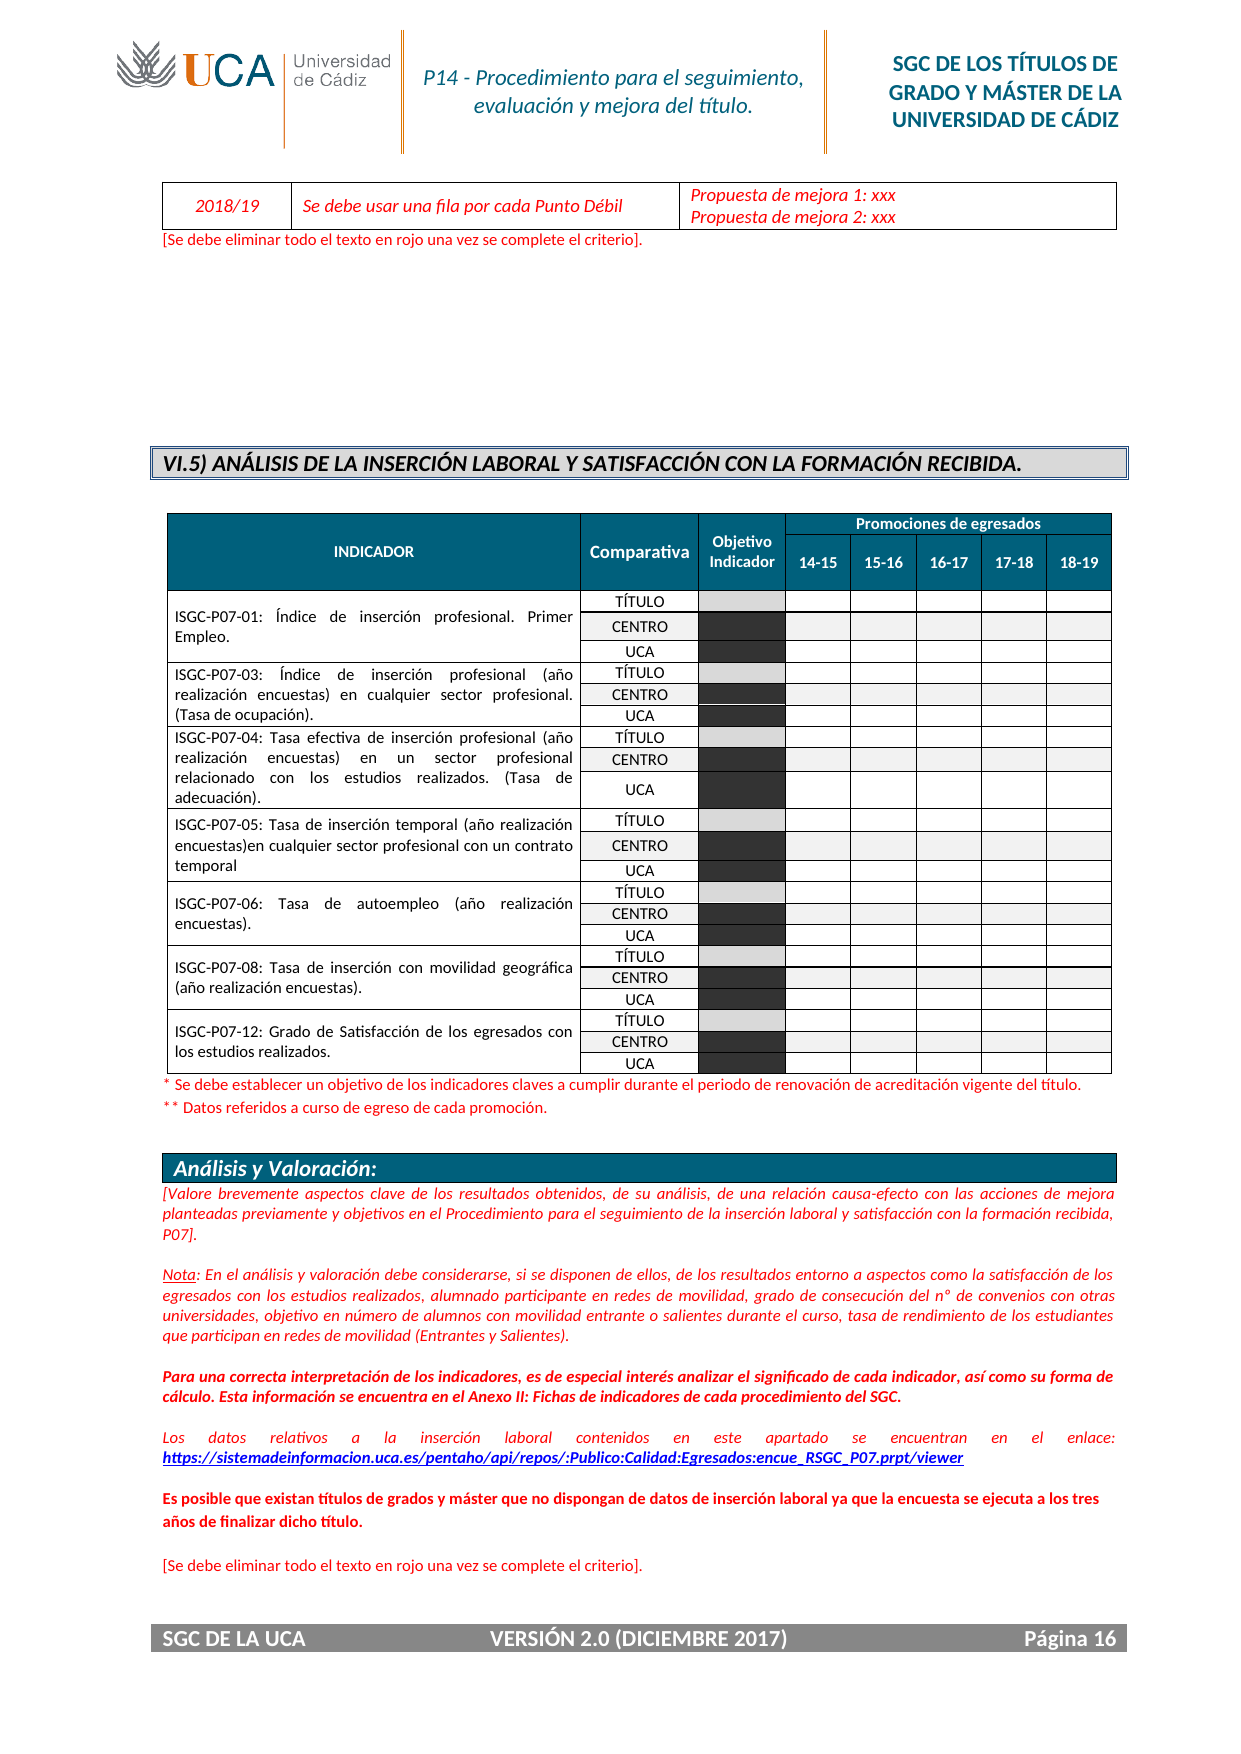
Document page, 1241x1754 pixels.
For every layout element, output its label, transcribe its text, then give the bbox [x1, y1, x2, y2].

text [Se debe eliminar todo el texto en rojo una vez se complete el criterio]. [162, 1555, 1116, 1576]
table_cell [786, 772, 850, 808]
table_cell CENTRO [581, 968, 698, 988]
table_header VI.5) ANÁLISIS DE LA INSERCIÓN LABORAL Y SATISFACCIÓN CON LA FORMACIÓN RECIBIDA. [153, 449, 1126, 477]
table_cell UCA [581, 706, 698, 726]
table_cell [982, 706, 1046, 726]
table_cell [917, 968, 981, 988]
table_cell [699, 663, 785, 683]
table_cell [917, 1010, 981, 1031]
table_cell [851, 684, 916, 704]
table_cell [786, 809, 850, 831]
table_cell UCA [581, 989, 698, 1009]
table_cell [982, 727, 1046, 747]
table_cell CENTRO [581, 748, 698, 771]
table_cell [699, 989, 785, 1009]
table_cell [1047, 591, 1111, 611]
table_cell CENTRO [581, 904, 698, 924]
table_cell [851, 1010, 916, 1031]
table_cell [1047, 641, 1111, 662]
table_cell [917, 861, 981, 881]
table_cell 17-18 [982, 535, 1046, 590]
table_cell [1047, 925, 1111, 945]
table_cell [1047, 832, 1111, 860]
table_cell CENTRO [581, 684, 698, 704]
table_cell TÍTULO [581, 591, 698, 611]
table_cell [699, 591, 785, 611]
table_cell [786, 904, 850, 924]
table_header Promociones de egresados [786, 514, 1111, 534]
table_cell [851, 772, 916, 808]
table_cell [699, 748, 785, 771]
table_cell ISGC-P07-05: Tasa de inserción temporal (año realización encuestas)en cualquier sector profesional con un contrato temporal [168, 809, 580, 881]
table_cell [699, 832, 785, 860]
table_cell [699, 727, 785, 747]
table_cell ISGC-P07-06: Tasa de autoempleo (año realización encuestas). [168, 882, 580, 945]
table_cell [699, 904, 785, 924]
table_cell TÍTULO [581, 727, 698, 747]
table_cell [699, 882, 785, 902]
table_cell [917, 882, 981, 902]
table_cell Se debe usar una fila por cada Punto Débil [292, 183, 679, 228]
table_cell [851, 968, 916, 988]
table_cell [917, 809, 981, 831]
table_cell TÍTULO [581, 663, 698, 683]
table_cell [699, 968, 785, 988]
table_cell [851, 727, 916, 747]
table_cell [699, 1032, 785, 1052]
table_cell 15-16 [851, 535, 916, 590]
table_cell [786, 925, 850, 945]
table_cell [982, 641, 1046, 662]
table_cell [786, 946, 850, 966]
table_cell UCA [581, 861, 698, 881]
table_cell [1047, 989, 1111, 1009]
table_cell [851, 904, 916, 924]
table_cell [699, 1010, 785, 1031]
table_cell UCA [581, 925, 698, 945]
table_cell [917, 641, 981, 662]
table_cell [982, 925, 1046, 945]
table_cell ISGC-P07-03: Índice de inserción profesional (año realización encuestas) en cualquier sector profesional. (Tasa de ocupación). [168, 663, 580, 726]
table_cell [917, 684, 981, 704]
table_cell Propuesta de mejora 1: xxx Propuesta de mejora 2: xxx [680, 183, 1116, 228]
table_cell [917, 613, 981, 640]
table_cell [1047, 1010, 1111, 1031]
table_cell [982, 861, 1046, 881]
table_cell [917, 925, 981, 945]
table_cell [851, 946, 916, 966]
table_header Comparativa [581, 514, 698, 590]
table_cell CENTRO [581, 832, 698, 860]
table_cell [851, 832, 916, 860]
table_cell UCA [581, 1053, 698, 1073]
table_cell 14-15 [786, 535, 850, 590]
table_cell ISGC-P07-01: Índice de inserción profesional. Primer Empleo. [168, 591, 580, 662]
table_cell [1047, 968, 1111, 988]
table_cell TÍTULO [581, 809, 698, 831]
table_cell ISGC-P07-04: Tasa efectiva de inserción profesional (año realización encuestas) en un sector profesional relacionado con los estudios realizados. (Tasa de adecuación). [168, 727, 580, 808]
table_cell TÍTULO [581, 1010, 698, 1031]
table_cell [851, 925, 916, 945]
table_cell [917, 663, 981, 683]
table_cell [851, 613, 916, 640]
table_cell [699, 641, 785, 662]
table_cell [982, 591, 1046, 611]
text [Se debe eliminar todo el texto en rojo una vez se complete el criterio]. [162, 230, 1116, 250]
table_cell ISGC-P07-12: Grado de Satisfacción de los egresados con los estudios realizados. [168, 1010, 580, 1073]
table_cell [917, 1053, 981, 1073]
table_cell [786, 832, 850, 860]
table_cell [1047, 613, 1111, 640]
table_cell [851, 989, 916, 1009]
table_cell [786, 1053, 850, 1073]
table_cell [982, 832, 1046, 860]
table_cell [851, 663, 916, 683]
table_cell [699, 613, 785, 640]
table_cell CENTRO [581, 613, 698, 640]
table_cell [1047, 1032, 1111, 1052]
table_cell 16-17 [917, 535, 981, 590]
table_cell [917, 727, 981, 747]
table_cell [917, 591, 981, 611]
table_cell [699, 684, 785, 704]
table_cell [917, 706, 981, 726]
table_cell TÍTULO [581, 946, 698, 966]
table_cell UCA [581, 641, 698, 662]
table_cell [851, 591, 916, 611]
table_cell [699, 772, 785, 808]
picture [114, 35, 395, 154]
table_cell 18-19 [1047, 535, 1111, 590]
table_cell [1047, 1053, 1111, 1073]
table_cell [786, 706, 850, 726]
table_cell [786, 882, 850, 902]
text ** Datos referidos a curso de egreso de cada promoción. [162, 1098, 1116, 1118]
table_cell [786, 727, 850, 747]
text * Se debe establecer un objetivo de los indicadores claves a cumplir durante el periodo de renovación de acreditación vigente del título. [162, 1074, 1116, 1094]
table_cell [1047, 727, 1111, 747]
table_cell [851, 809, 916, 831]
table_cell [851, 882, 916, 902]
table_cell [851, 1032, 916, 1052]
table_cell [917, 772, 981, 808]
table_cell [917, 1032, 981, 1052]
table_cell [917, 748, 981, 771]
table_cell [851, 748, 916, 771]
text [Valore brevemente aspectos clave de los resultados obtenidos, de su análisis, de una relación causa-efecto con las acciones de mejora planteadas previamente y objetivos en el Procedimiento para el seguimiento de la inserción laboral y satisfacción con la formación recibida, P07]. [162, 1183, 1116, 1244]
table_cell [1047, 772, 1111, 808]
table_cell [851, 706, 916, 726]
table_cell UCA [581, 772, 698, 808]
table_cell [917, 904, 981, 924]
table_cell [699, 925, 785, 945]
table_cell [786, 663, 850, 683]
table_cell [1047, 809, 1111, 831]
table_header Análisis y Valoración: [163, 1154, 1116, 1182]
table_cell 2018/19 [163, 183, 291, 228]
table_cell [1047, 684, 1111, 704]
table_cell [982, 809, 1046, 831]
table_cell CENTRO [581, 1032, 698, 1052]
table_cell [786, 641, 850, 662]
table_cell [786, 613, 850, 640]
table_cell [786, 989, 850, 1009]
table_cell [982, 1032, 1046, 1052]
table_cell [786, 1010, 850, 1031]
table_cell [851, 861, 916, 881]
table_cell [982, 613, 1046, 640]
text Es posible que existan títulos de grados y máster que no dispongan de datos de inserción laboral ya que la encuesta se ejecuta a los tres años de finalizar dicho título. [162, 1488, 1116, 1532]
table_cell [786, 861, 850, 881]
table_cell ISGC-P07-08: Tasa de inserción con movilidad geográfica (año realización encuestas). [168, 946, 580, 1009]
table_cell [917, 946, 981, 966]
table_cell [1047, 748, 1111, 771]
table_cell [786, 684, 850, 704]
table_cell TÍTULO [581, 882, 698, 902]
table_cell [851, 641, 916, 662]
table_cell [786, 1032, 850, 1052]
text Para una correcta interpretación de los indicadores, es de especial interés analizar el significado de cada indicador, así como su forma de cálculo. Esta información se encuentra en el Anexo II: Fichas de indicadores de cada procedimiento del SGC. [162, 1366, 1116, 1407]
table_cell [1047, 904, 1111, 924]
table_cell [1047, 706, 1111, 726]
table_header INDICADOR [168, 514, 580, 590]
table_cell [982, 904, 1046, 924]
table_cell [786, 968, 850, 988]
table_cell [982, 1010, 1046, 1031]
table_cell [1047, 663, 1111, 683]
text Nota: En el análisis y valoración debe considerarse, si se disponen de ellos, de los resultados entorno a aspectos como la satisfacción de los egresados con los estudios realizados, alumnado participante en redes de movilidad, grado de consecución del nº de convenios con otras universidades, objetivo en número de alumnos con movilidad entrante o salientes durante el curso, tasa de rendimiento de los estudiantes que participan en redes de movilidad (Entrantes y Salientes). [162, 1264, 1116, 1346]
text Los datos relativos a la inserción laboral contenidos en este apartado se encuentran en el enlace: https://sistemadeinformacion.uca.es/pentaho/api/repos/:Publico:Calidad:Egresados:encue_RSGC_P07.prpt/viewer [162, 1427, 1116, 1468]
table_cell [786, 591, 850, 611]
table_cell [699, 861, 785, 881]
table_cell [982, 748, 1046, 771]
table_cell [982, 968, 1046, 988]
table_cell [1047, 946, 1111, 966]
table_cell [786, 748, 850, 771]
table_cell [699, 1053, 785, 1073]
table_cell [982, 684, 1046, 704]
table_header Objetivo Indicador [699, 514, 785, 590]
table_cell [982, 772, 1046, 808]
table_cell [699, 946, 785, 966]
table_cell [982, 1053, 1046, 1073]
table_cell [982, 989, 1046, 1009]
table_cell [982, 663, 1046, 683]
table_cell [851, 1053, 916, 1073]
table_cell [1047, 861, 1111, 881]
table_cell [699, 809, 785, 831]
table_cell [699, 706, 785, 726]
table_cell [982, 882, 1046, 902]
table_cell [917, 832, 981, 860]
table_cell [1047, 882, 1111, 902]
table_cell [917, 989, 981, 1009]
table_cell [982, 946, 1046, 966]
